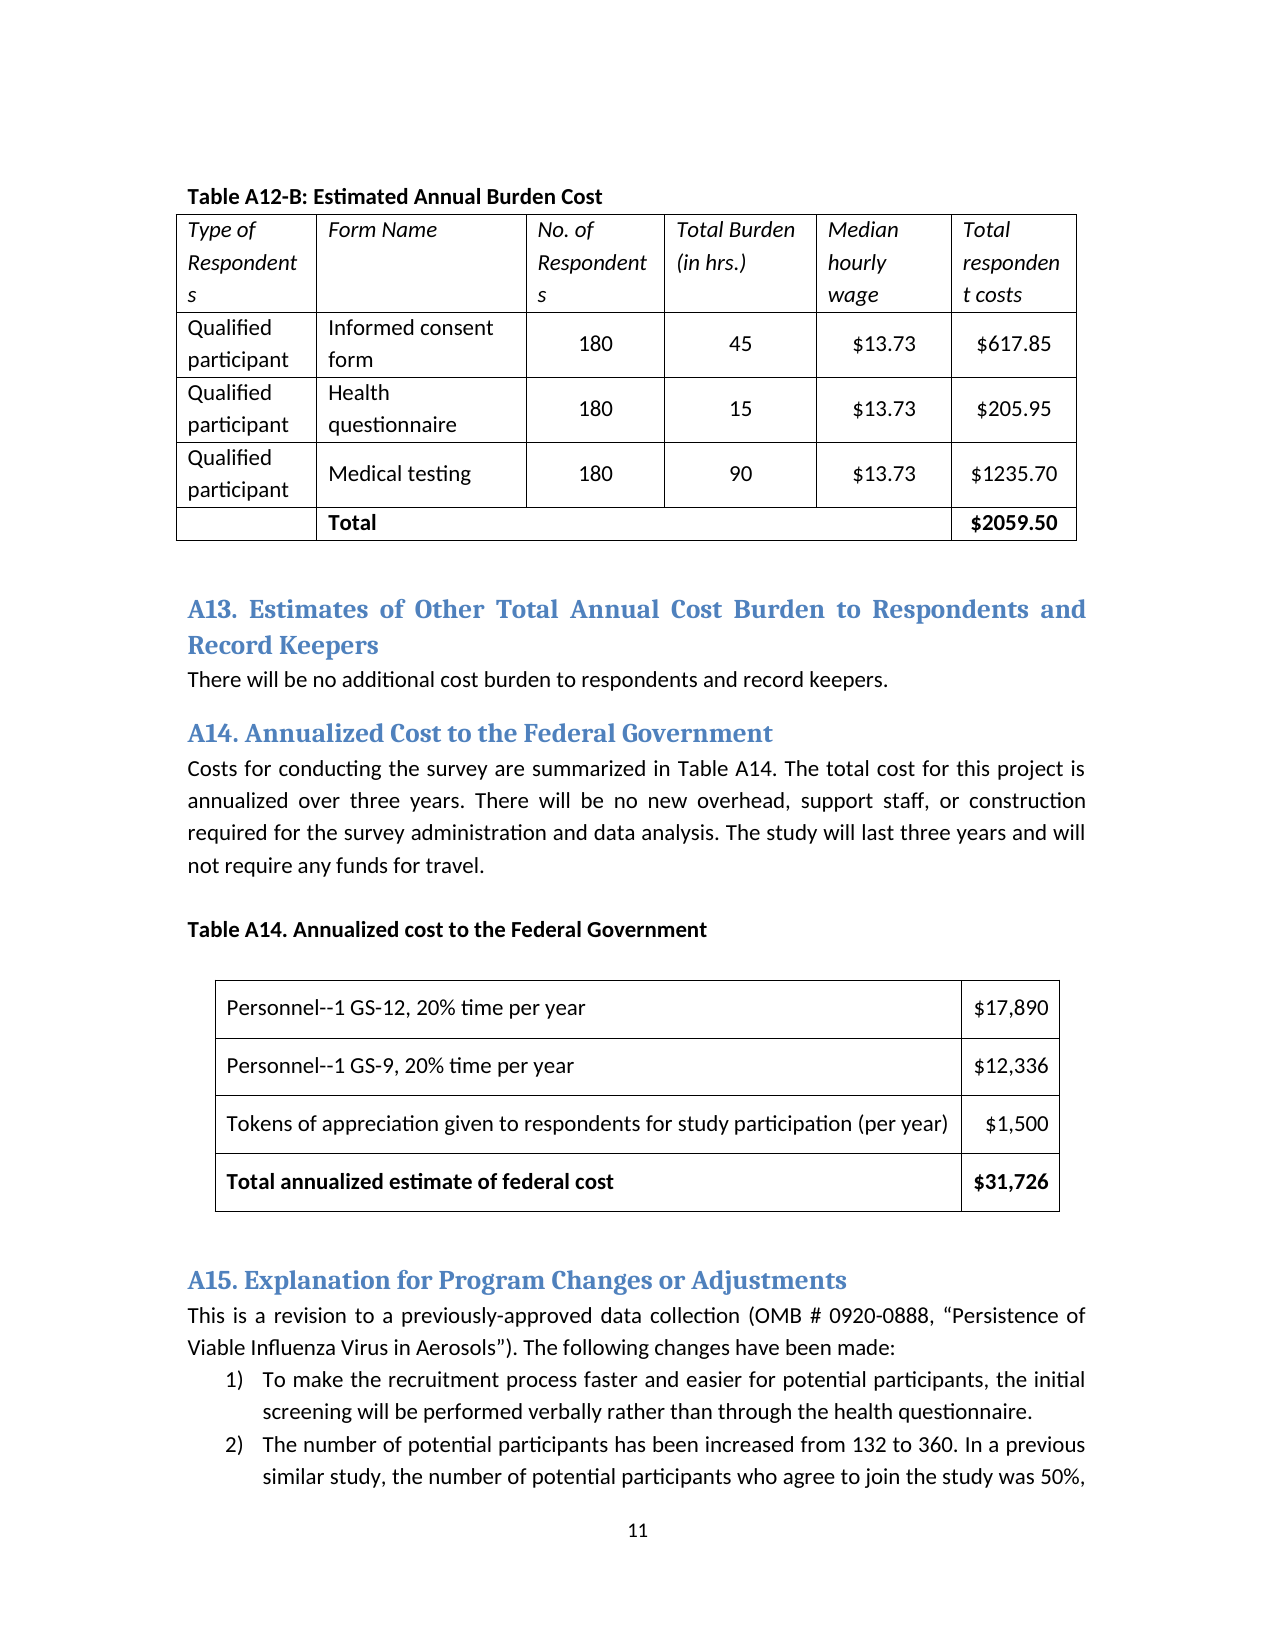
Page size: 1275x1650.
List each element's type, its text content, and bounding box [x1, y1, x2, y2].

table_cell 90 [665, 443, 816, 507]
subtitle A13. Estimates of Other Total Annual Cost Burden to Respondents and Record Keepers [187, 594, 1087, 661]
table_cell $12,336 [962, 1039, 1059, 1095]
subtitle A14. Annualized Cost to the Federal Government [187, 718, 1087, 749]
table_cell Medical testing [317, 443, 526, 507]
text Table A12-B: Estimated Annual Burden Cost [187, 182, 1087, 210]
table_cell [177, 508, 316, 540]
table_cell Health questionnaire [317, 378, 526, 442]
table_cell Qualified participant [177, 378, 316, 442]
table_header Form Name [317, 215, 526, 312]
table_cell 180 [527, 378, 664, 442]
table_cell $13.73 [817, 443, 951, 507]
table_cell Informed consent form [317, 313, 526, 377]
table_cell 180 [527, 443, 664, 507]
table_cell $13.73 [817, 313, 951, 377]
table_cell $13.73 [817, 378, 951, 442]
table_header Type of Respondents [177, 215, 316, 312]
table_header Personnel--1 GS-12, 20% time per year [216, 981, 961, 1037]
subtitle A15. Explanation for Program Changes or Adjustments [187, 1265, 1087, 1296]
table_header Total respondent costs [952, 215, 1076, 312]
table_cell Total annualized estimate of federal cost [216, 1154, 961, 1211]
table_header Total Burden (in hrs.) [665, 215, 816, 312]
table_cell 15 [665, 378, 816, 442]
text Costs for conducting the survey are summarized in Table A14. The total cost for this project is annualized over three years. There will be no new overhead, support staff, or construction required for the survey administration and data analysis. The study will last three years and will not require any funds for travel. [187, 754, 1087, 879]
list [225, 1430, 1087, 1490]
table_header Median hourly wage [817, 215, 951, 312]
table_cell $617.85 [952, 313, 1076, 377]
table_cell Tokens of appreciation given to respondents for study participation (per year) [216, 1096, 961, 1153]
text This is a revision to a previously-approved data collection (OMB # 0920-0888, “Persistence of Viable Influenza Virus in Aerosols”). The following changes have been made: [187, 1301, 1087, 1361]
table_cell Qualified participant [177, 313, 316, 377]
table_cell $31,726 [962, 1154, 1059, 1211]
text Table A14. Annualized cost to the Federal Government [187, 915, 1087, 943]
table_cell 180 [527, 313, 664, 377]
table_header No. of Respondents [527, 215, 664, 312]
list To make the recruitment process faster and easier for potential participants, the initial screening will be performed verbally rather than through the health questionnaire. [225, 1365, 1087, 1426]
table_cell Personnel--1 GS-9, 20% time per year [216, 1039, 961, 1095]
table_header $17,890 [962, 981, 1059, 1037]
table_cell $1235.70 [952, 443, 1076, 507]
table_cell $1,500 [962, 1096, 1059, 1153]
text There will be no additional cost burden to respondents and record keepers. [187, 665, 1087, 693]
table_cell $205.95 [952, 378, 1076, 442]
table_cell Total [317, 508, 951, 540]
table_cell 45 [665, 313, 816, 377]
table_cell Qualified participant [177, 443, 316, 507]
table_cell $2059.50 [952, 508, 1076, 540]
